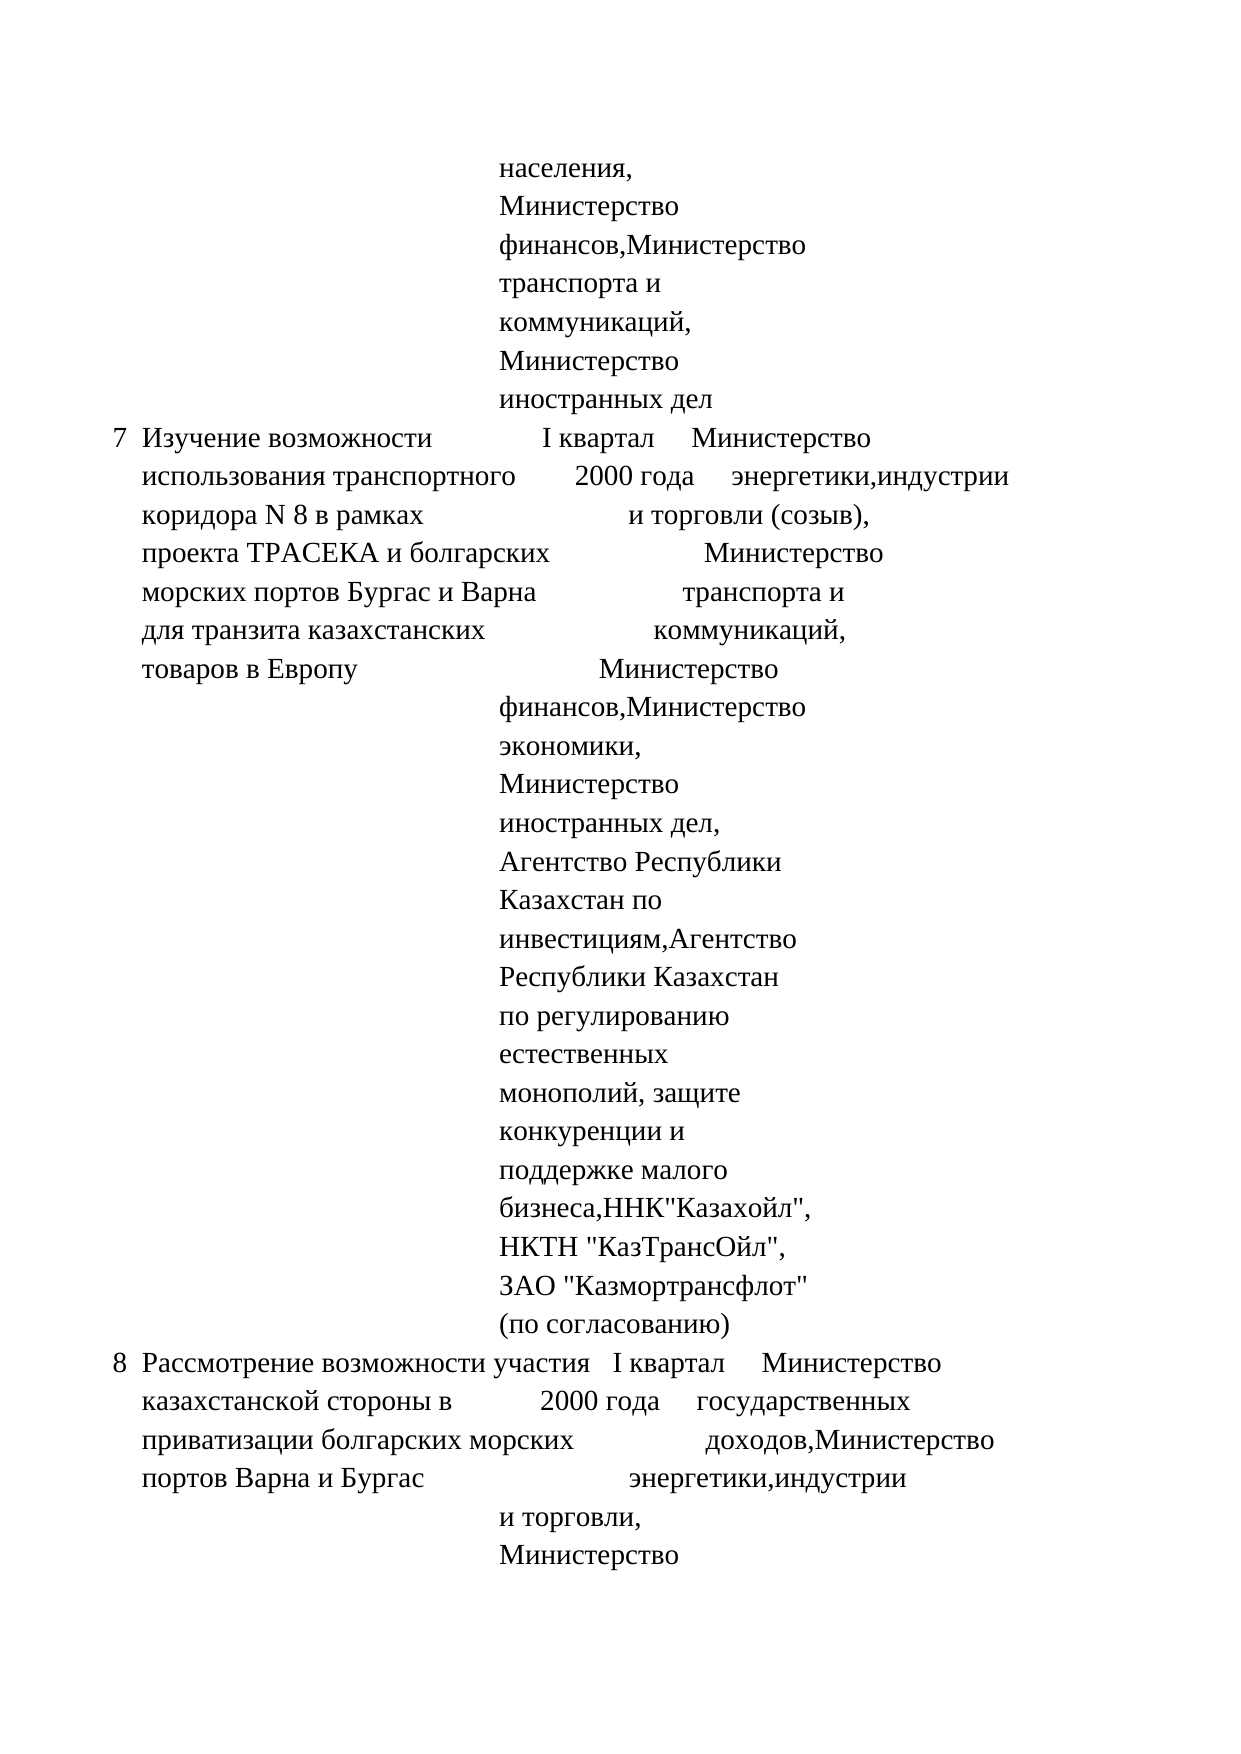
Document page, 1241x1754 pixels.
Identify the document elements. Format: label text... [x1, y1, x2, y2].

text по регулированию [112, 998, 1128, 1031]
text 7 Изучение возможности I квартал Министерство [112, 420, 1128, 453]
text для транзита казахстанских коммуникаций, [112, 612, 1128, 646]
text коридора N 8 в рамках и торговли (созыв), [112, 497, 1128, 530]
text 8 Рассмотрение возможности участия I квартал Министерство [112, 1345, 1128, 1378]
text Министерство [112, 1537, 1128, 1571]
text использования транспортного 2000 года энергетики,индустрии [112, 458, 1128, 492]
text инвестициям,Агентство [112, 921, 1128, 954]
text поддержке малого [112, 1152, 1128, 1186]
text и торговли, [112, 1499, 1128, 1532]
text Министерство [112, 343, 1128, 376]
text населения, [112, 150, 1128, 183]
text проекта ТРАСЕКА и болгарских Министерство [112, 535, 1128, 569]
text (по согласованию) [112, 1306, 1128, 1340]
text естественных [112, 1036, 1128, 1070]
text экономики, [112, 728, 1128, 762]
text Агентство Республики [112, 844, 1128, 877]
text коммуникаций, [112, 304, 1128, 338]
text транспорта и [112, 266, 1128, 299]
text монополий, защите [112, 1075, 1128, 1108]
text финансов,Министерство [112, 227, 1128, 261]
text ЗАО "Казмортрансфлот" [112, 1268, 1128, 1301]
text приватизации болгарских морских доходов,Министерство [112, 1422, 1128, 1455]
text портов Варна и Бургас энергетики,индустрии [112, 1460, 1128, 1494]
text Министерство [112, 188, 1128, 222]
text товаров в Европу Министерство [112, 651, 1128, 684]
text Республики Казахстан [112, 959, 1128, 993]
text НКТН "КазТрансОйл", [112, 1229, 1128, 1263]
text казахстанской стороны в 2000 года государственных [112, 1383, 1128, 1417]
text Министерство [112, 767, 1128, 800]
text бизнеса,ННК"Казахойл", [112, 1191, 1128, 1224]
text иностранных дел, [112, 805, 1128, 839]
text Казахстан по [112, 882, 1128, 916]
text иностранных дел [112, 381, 1128, 415]
text конкуренции и [112, 1113, 1128, 1147]
text морских портов Бургас и Варна транспорта и [112, 574, 1128, 607]
text финансов,Министерство [112, 689, 1128, 723]
